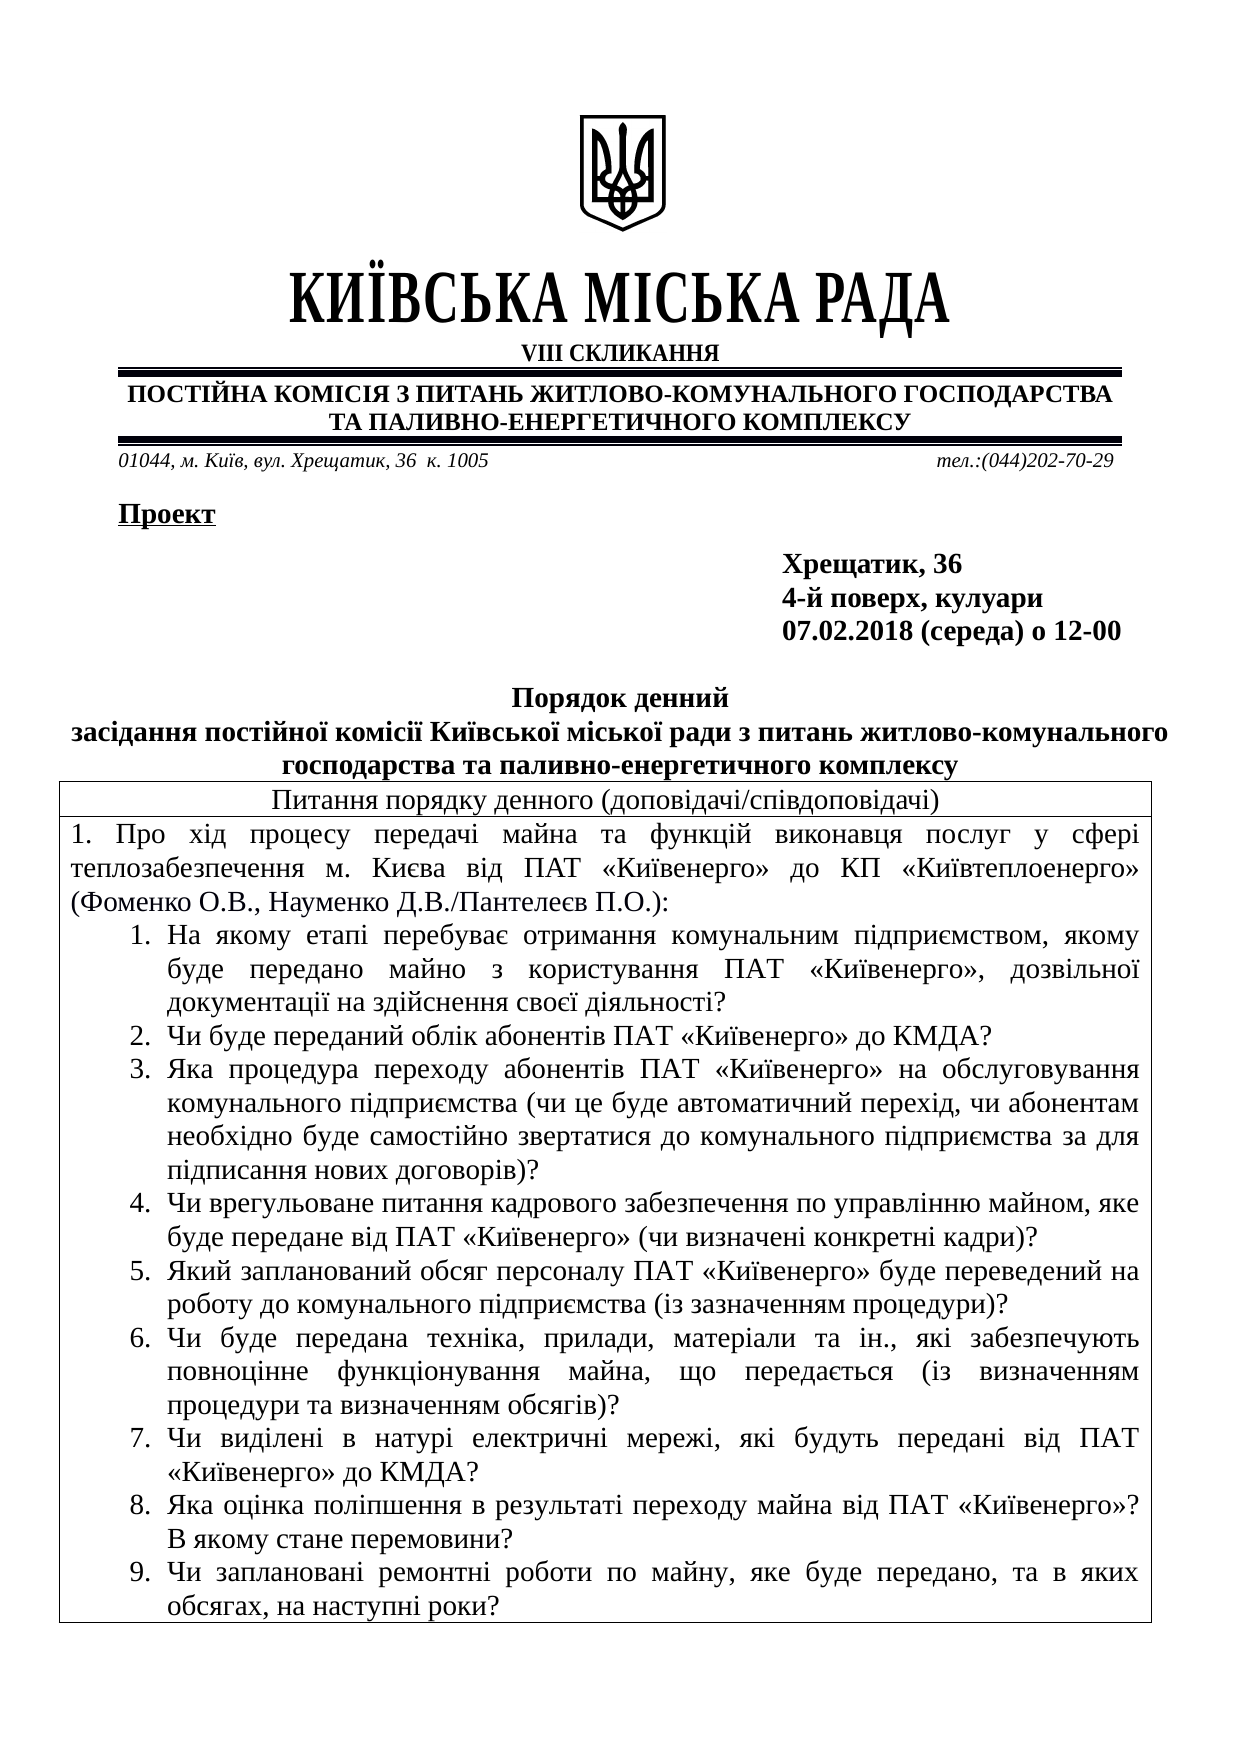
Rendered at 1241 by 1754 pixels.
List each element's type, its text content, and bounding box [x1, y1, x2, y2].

text Проект [118, 496, 1122, 529]
table_header Питання порядку денного (доповідачі/співдоповідачі) [60, 782, 1151, 816]
picture [578, 115, 668, 233]
text 07.02.2018 (середа) о 12-00 [118, 613, 1122, 647]
text Хрещатик, 36 [118, 546, 1122, 580]
text ПОСТІЙНА КОМІСІЯ З ПИТАНЬ ЖИТЛОВО-КОМУНАЛЬНОГО ГОСПОДАРСТВА ТА ПАЛИВНО-ЕНЕРГЕТИЧНОГО КОМПЛЕКСУ [118, 377, 1122, 436]
text VIІІ СКЛИКАННЯ [118, 338, 1122, 367]
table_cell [60, 817, 1151, 1622]
text Порядок денний [59, 680, 1181, 714]
text 01044, м. Київ, вул. Хрещатик, 36 к. 1005 тел.:(044)202-70-29 [118, 446, 1122, 472]
text 4-й поверх, кулуари [118, 580, 1122, 613]
text КИЇВСЬКА МІСЬКА РАДА [118, 252, 1122, 338]
text засідання постійної комісії Київської міської ради з питань житлово-комунального господарства та паливно-енергетичного комплексу [59, 714, 1181, 781]
